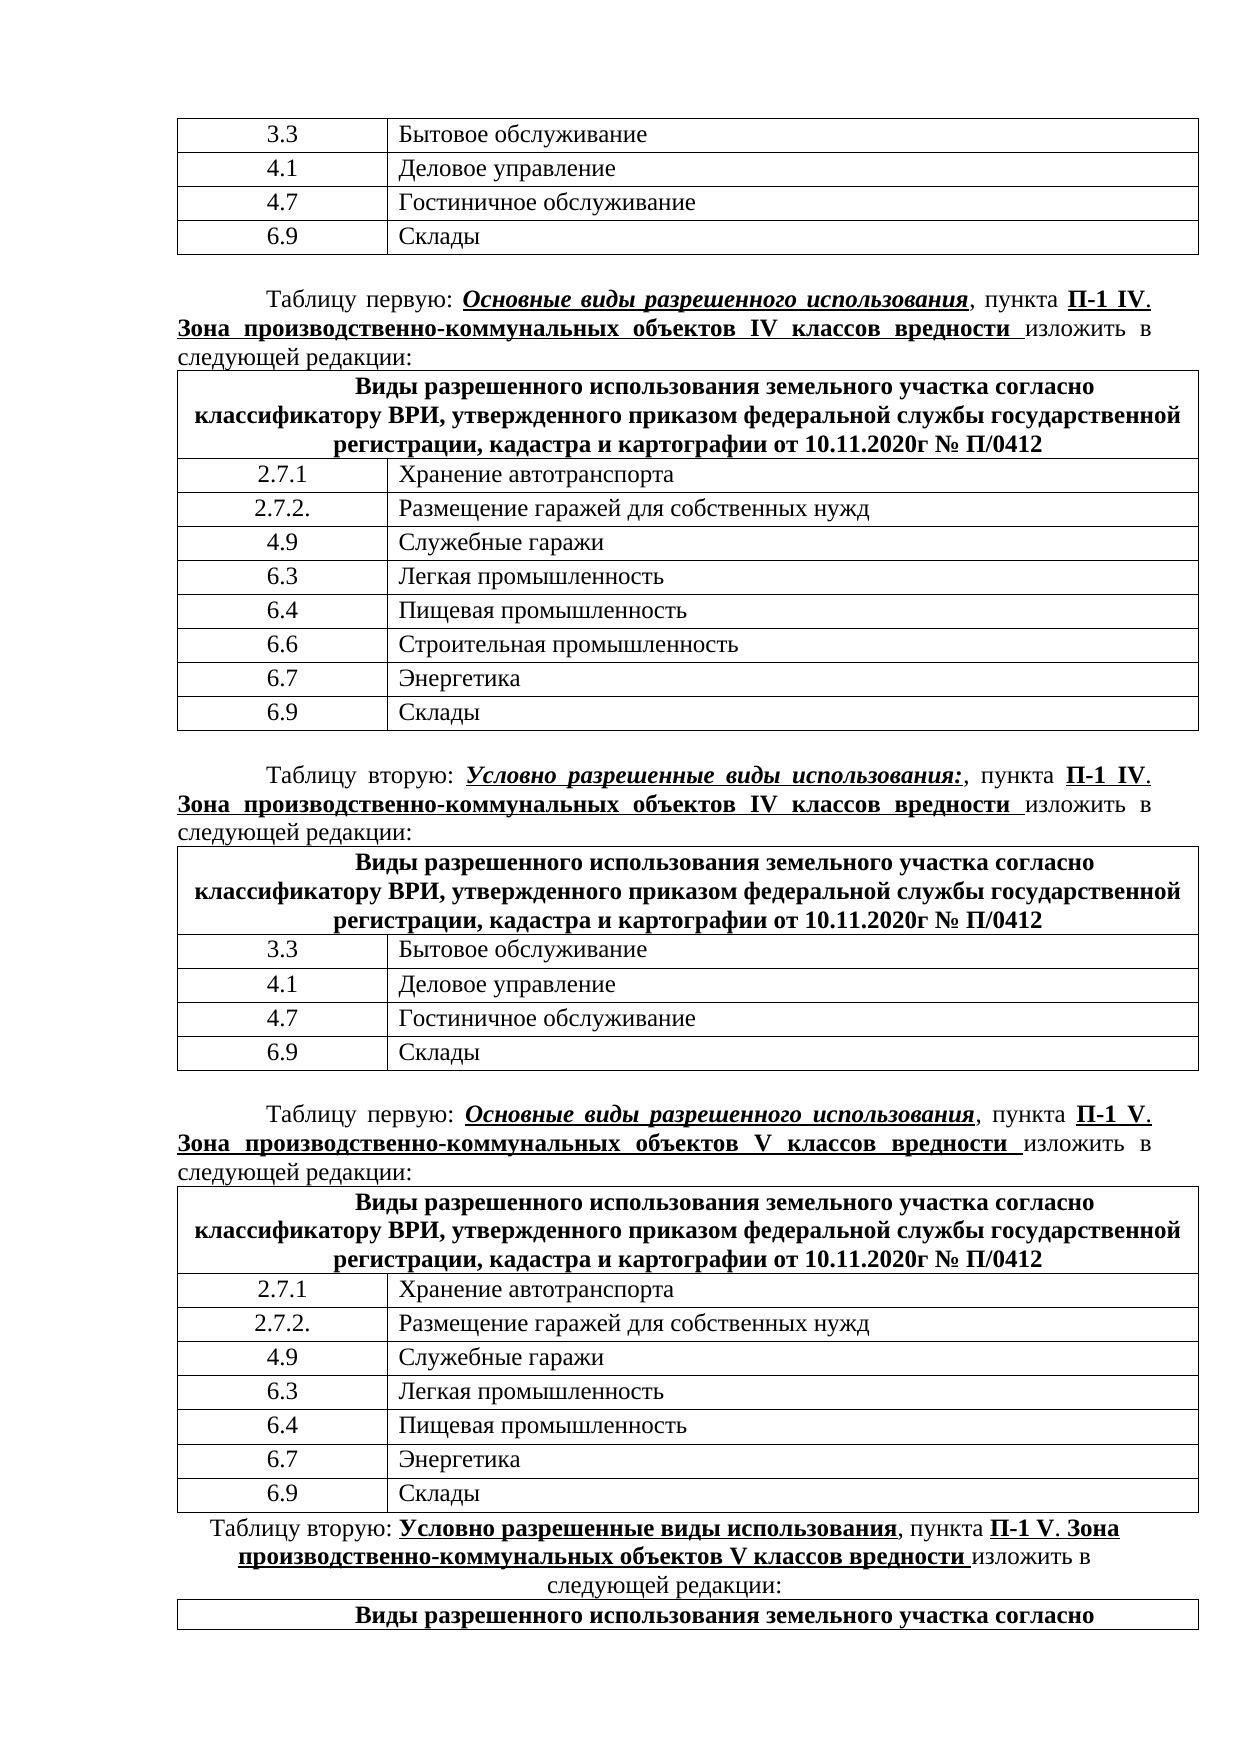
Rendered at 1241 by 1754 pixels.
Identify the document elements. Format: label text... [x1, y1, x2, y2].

text Таблицу первую: Основные виды разрешенного использования, пункта П-1 V. Зона производственно-коммунальных объектов V классов вредности изложить в следующей редакции: [177, 1099, 1152, 1186]
table_cell Служебные гаражи [388, 1342, 1198, 1375]
table_cell 4.7 [178, 187, 387, 220]
table_cell 6.7 [178, 663, 387, 696]
table_cell 3.3 [178, 119, 387, 152]
table_cell Склады [388, 1479, 1198, 1512]
table_cell Легкая промышленность [388, 561, 1198, 594]
table_cell Гостиничное обслуживание [388, 1003, 1198, 1036]
table_cell 2.7.2. [178, 1308, 387, 1341]
text Таблицу первую: Основные виды разрешенного использования, пункта П-1 IV. Зона производственно-коммунальных объектов IV классов вредности изложить в следующей редакции: [177, 284, 1152, 370]
text Таблицу вторую: Условно разрешенные виды использования, пункта П-1 V. Зона производственно-коммунальных объектов V классов вредности изложить в следующей редакции: [177, 1513, 1152, 1599]
table_cell Деловое управление [388, 153, 1198, 186]
table_cell 6.9 [178, 221, 387, 254]
table_cell Склады [388, 1037, 1198, 1070]
table_cell 6.3 [178, 1376, 387, 1409]
text Таблицу вторую: Условно разрешенные виды использования:, пункта П-1 IV. Зона производственно-коммунальных объектов IV классов вредности изложить в следующей редакции: [177, 760, 1152, 846]
table_cell 6.9 [178, 1479, 387, 1512]
table_cell Деловое управление [388, 969, 1198, 1002]
table_cell 2.7.1 [178, 1274, 387, 1307]
table_cell Хранение автотранспорта [388, 459, 1198, 492]
table_cell Пищевая промышленность [388, 595, 1198, 628]
table_cell 4.1 [178, 153, 387, 186]
table_cell 3.3 [178, 935, 387, 968]
table_cell 6.9 [178, 697, 387, 730]
table_cell 4.1 [178, 969, 387, 1002]
table_cell 6.4 [178, 1410, 387, 1443]
table_cell Пищевая промышленность [388, 1410, 1198, 1443]
table_cell 2.7.2. [178, 493, 387, 526]
table_cell Склады [388, 221, 1198, 254]
table_cell Бытовое обслуживание [388, 935, 1198, 968]
table_cell Бытовое обслуживание [388, 119, 1198, 152]
table_cell Хранение автотранспорта [388, 1274, 1198, 1307]
table_cell 4.9 [178, 527, 387, 560]
table_cell Энергетика [388, 663, 1198, 696]
table_cell Служебные гаражи [388, 527, 1198, 560]
table_cell Склады [388, 697, 1198, 730]
table_cell Энергетика [388, 1445, 1198, 1477]
table_cell 6.3 [178, 561, 387, 594]
table_cell Размещение гаражей для собственных нужд [388, 493, 1198, 526]
table_cell Легкая промышленность [388, 1376, 1198, 1409]
table_cell 2.7.1 [178, 459, 387, 492]
table_cell 6.4 [178, 595, 387, 628]
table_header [178, 1600, 1198, 1629]
table_cell 6.6 [178, 629, 387, 662]
table_cell 6.7 [178, 1445, 387, 1477]
table_cell Строительная промышленность [388, 629, 1198, 662]
table_cell 4.7 [178, 1003, 387, 1036]
table_cell 6.9 [178, 1037, 387, 1070]
table_cell Размещение гаражей для собственных нужд [388, 1308, 1198, 1341]
table_cell Гостиничное обслуживание [388, 187, 1198, 220]
table_cell 4.9 [178, 1342, 387, 1375]
